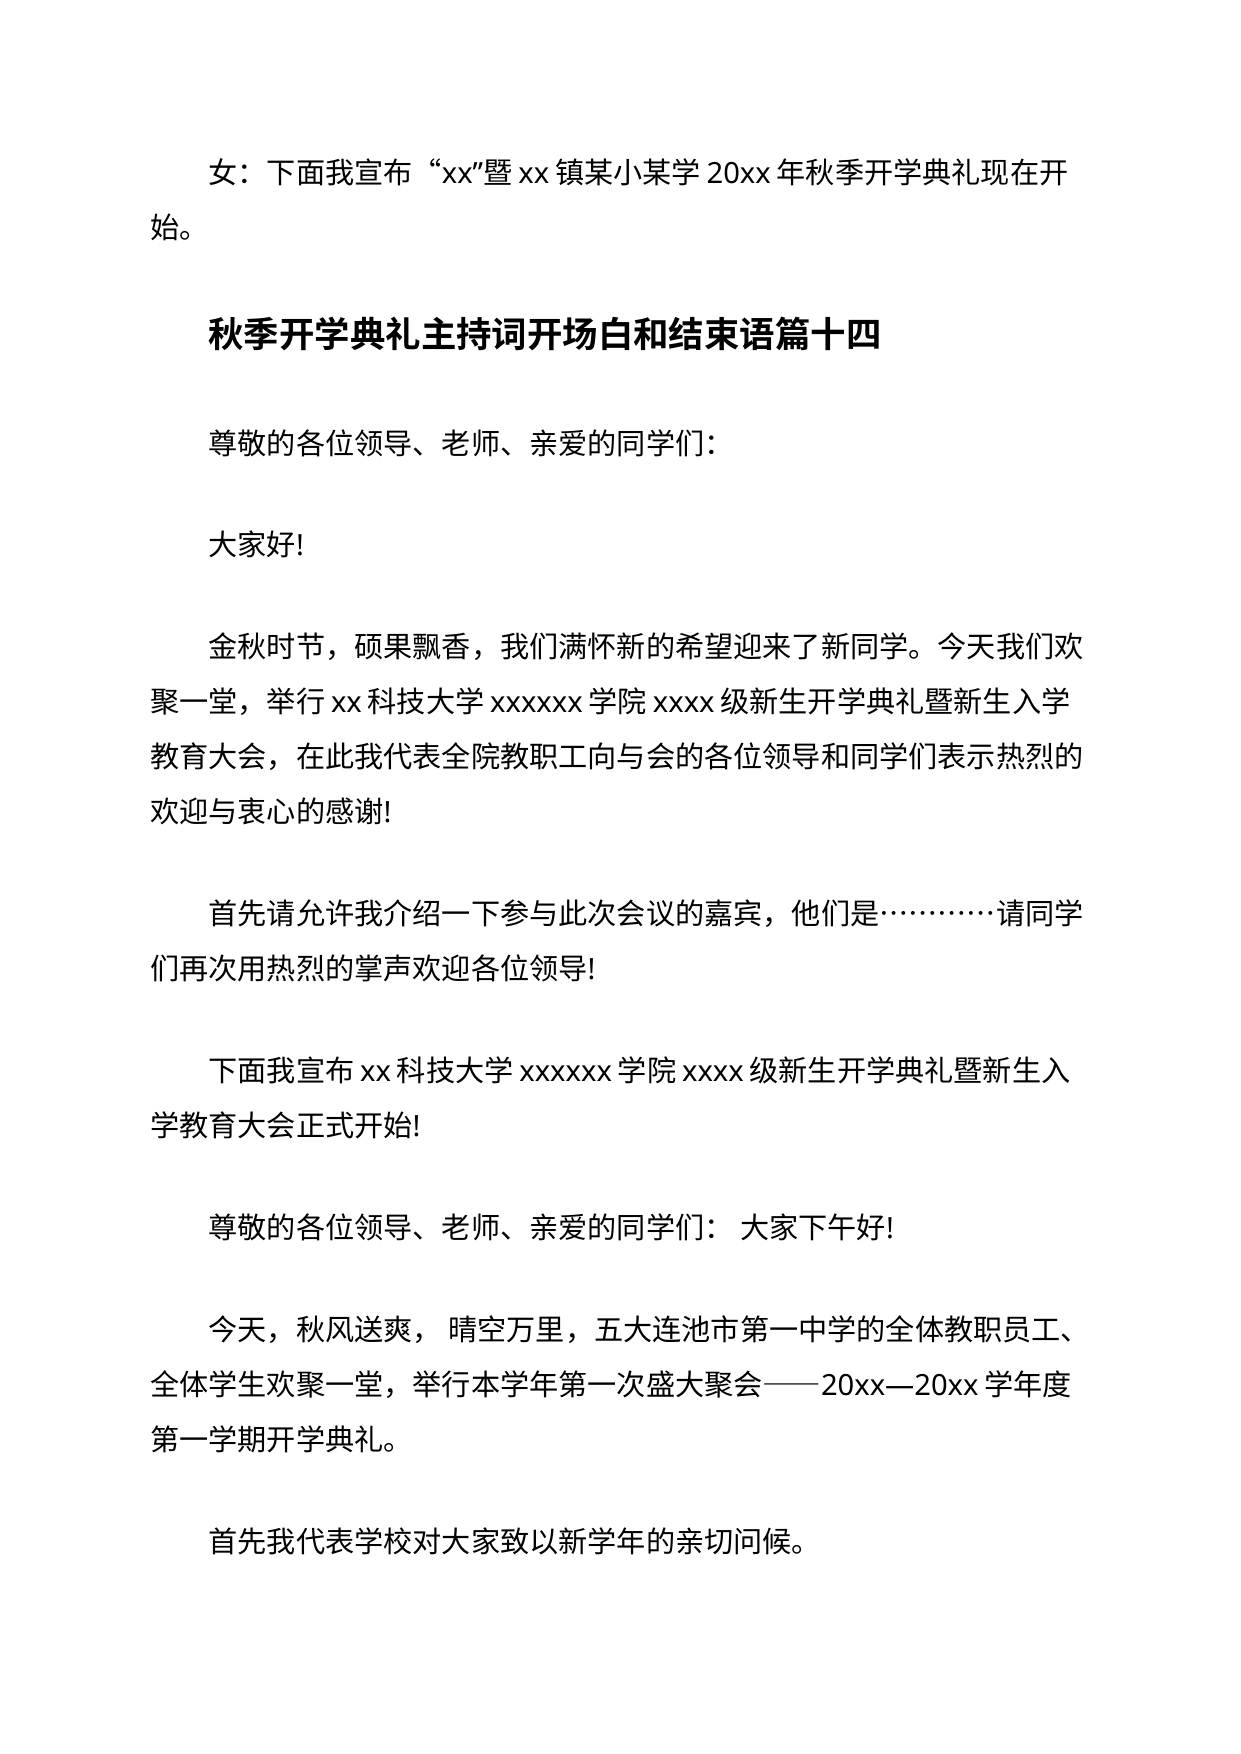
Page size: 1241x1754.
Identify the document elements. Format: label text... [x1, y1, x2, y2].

text 首先我代表学校对大家致以新学年的亲切问候。 [150, 1518, 1090, 1561]
text 女：下面我宣布“xx”暨xx镇某小某学20xx年秋季开学典礼现在开始。 [150, 150, 1090, 247]
text 大家好! [150, 522, 1090, 564]
text 今天，秋风送爽， 晴空万里，五大连池市第一中学的全体教职员工、全体学生欢聚一堂，举行本学年第一次盛大聚会——20xx—20xx学年度第一学期开学典礼。 [150, 1307, 1090, 1459]
text 秋季开学典礼主持词开场白和结束语篇十四 [150, 307, 1090, 358]
text 首先请允许我介绍一下参与此次会议的嘉宾，他们是…………请同学们再次用热烈的掌声欢迎各位领导! [150, 891, 1090, 988]
text 尊敬的各位领导、老师、亲爱的同学们： [150, 420, 1090, 462]
text 尊敬的各位领导、老师、亲爱的同学们： 大家下午好! [150, 1204, 1090, 1247]
text 下面我宣布xx科技大学xxxxxx学院xxxx级新生开学典礼暨新生入学教育大会正式开始! [150, 1048, 1090, 1145]
text 金秋时节，硕果飘香，我们满怀新的希望迎来了新同学。今天我们欢聚一堂，举行xx科技大学xxxxxx学院xxxx级新生开学典礼暨新生入学教育大会，在此我代表全院教职工向与会的各位领导和同学们表示热烈的欢迎与衷心的感谢! [150, 624, 1090, 831]
